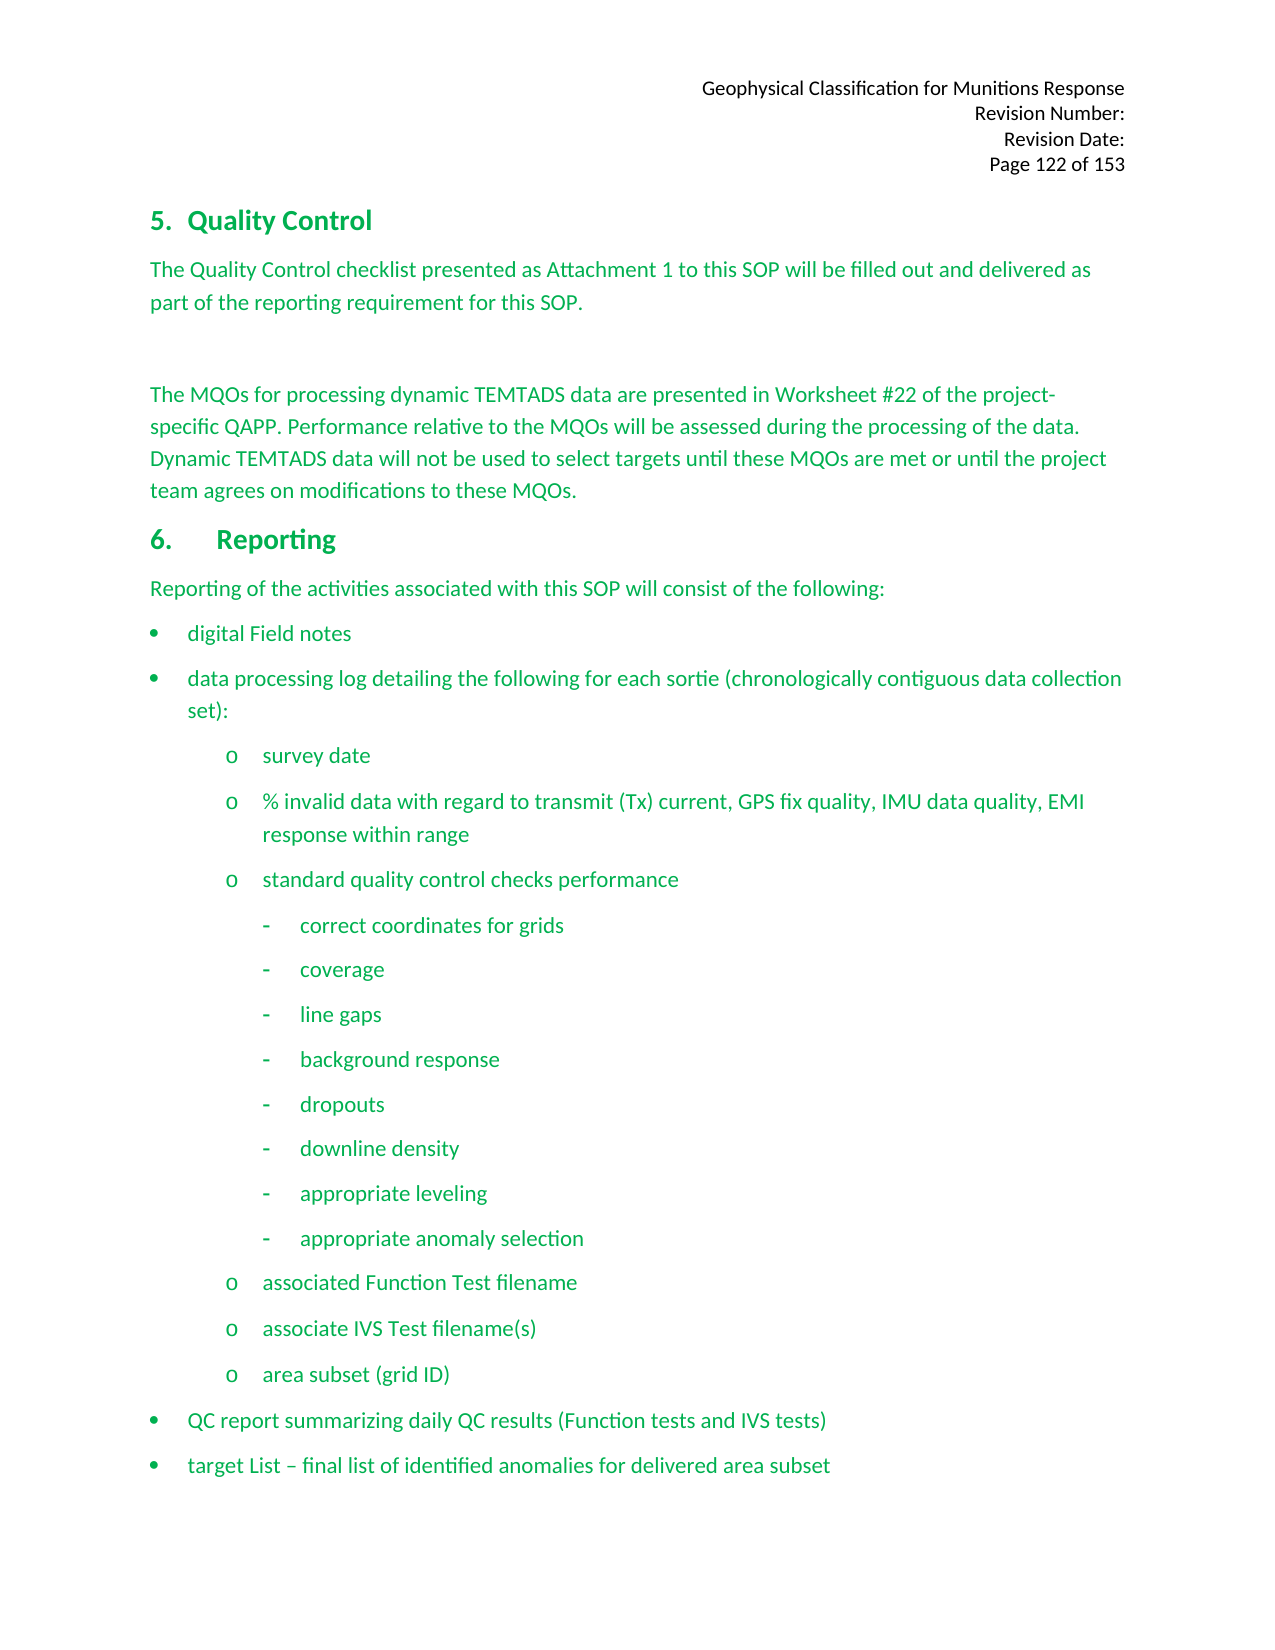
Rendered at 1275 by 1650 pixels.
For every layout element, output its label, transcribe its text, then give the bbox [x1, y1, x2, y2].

text Reporting of the activities associated with this SOP will consist of the following: [150, 574, 1125, 603]
list appropriate anomaly selection [262, 1224, 1125, 1252]
list QC report summarizing daily QC results (Function tests and IVS tests) [150, 1407, 1125, 1434]
list dropouts [262, 1090, 1125, 1118]
list downline density [262, 1134, 1125, 1162]
list background response [262, 1045, 1125, 1073]
list correct coordinates for grids [262, 911, 1125, 939]
list survey date [225, 741, 1125, 770]
list line gaps [262, 1000, 1125, 1028]
list Reporting [150, 521, 1125, 557]
list coverage [262, 956, 1125, 984]
list associate IVS Test filename(s) [225, 1314, 1125, 1344]
list digital Field notes [150, 619, 1125, 647]
list Quality Control [150, 202, 1125, 238]
list target List – final list of identified anomalies for delivered area subset [150, 1451, 1125, 1479]
text The MQOs for processing dynamic TEMTADS data are presented in Worksheet #22 of the project-specific QAPP. Performance relative to the MQOs will be assessed during the processing of the data. Dynamic TEMTADS data will not be used to select targets until these MQOs are met or until the project team agrees on modifications to these MQOs. [150, 380, 1125, 504]
list appropriate leveling [262, 1179, 1125, 1207]
text The Quality Control checklist presented as Attachment 1 to this SOP will be filled out and delivered as part of the reporting requirement for this SOP. [150, 256, 1125, 316]
list associated Function Test filename [225, 1268, 1125, 1298]
list data processing log detailing the following for each sortie (chronologically contiguous data collection set): [150, 664, 1125, 724]
list % invalid data with regard to transmit (Tx) current, GPS fix quality, IMU data quality, EMI response within range [225, 787, 1125, 848]
list standard quality control checks performance [225, 865, 1125, 894]
list area subset (grid ID) [225, 1361, 1125, 1390]
